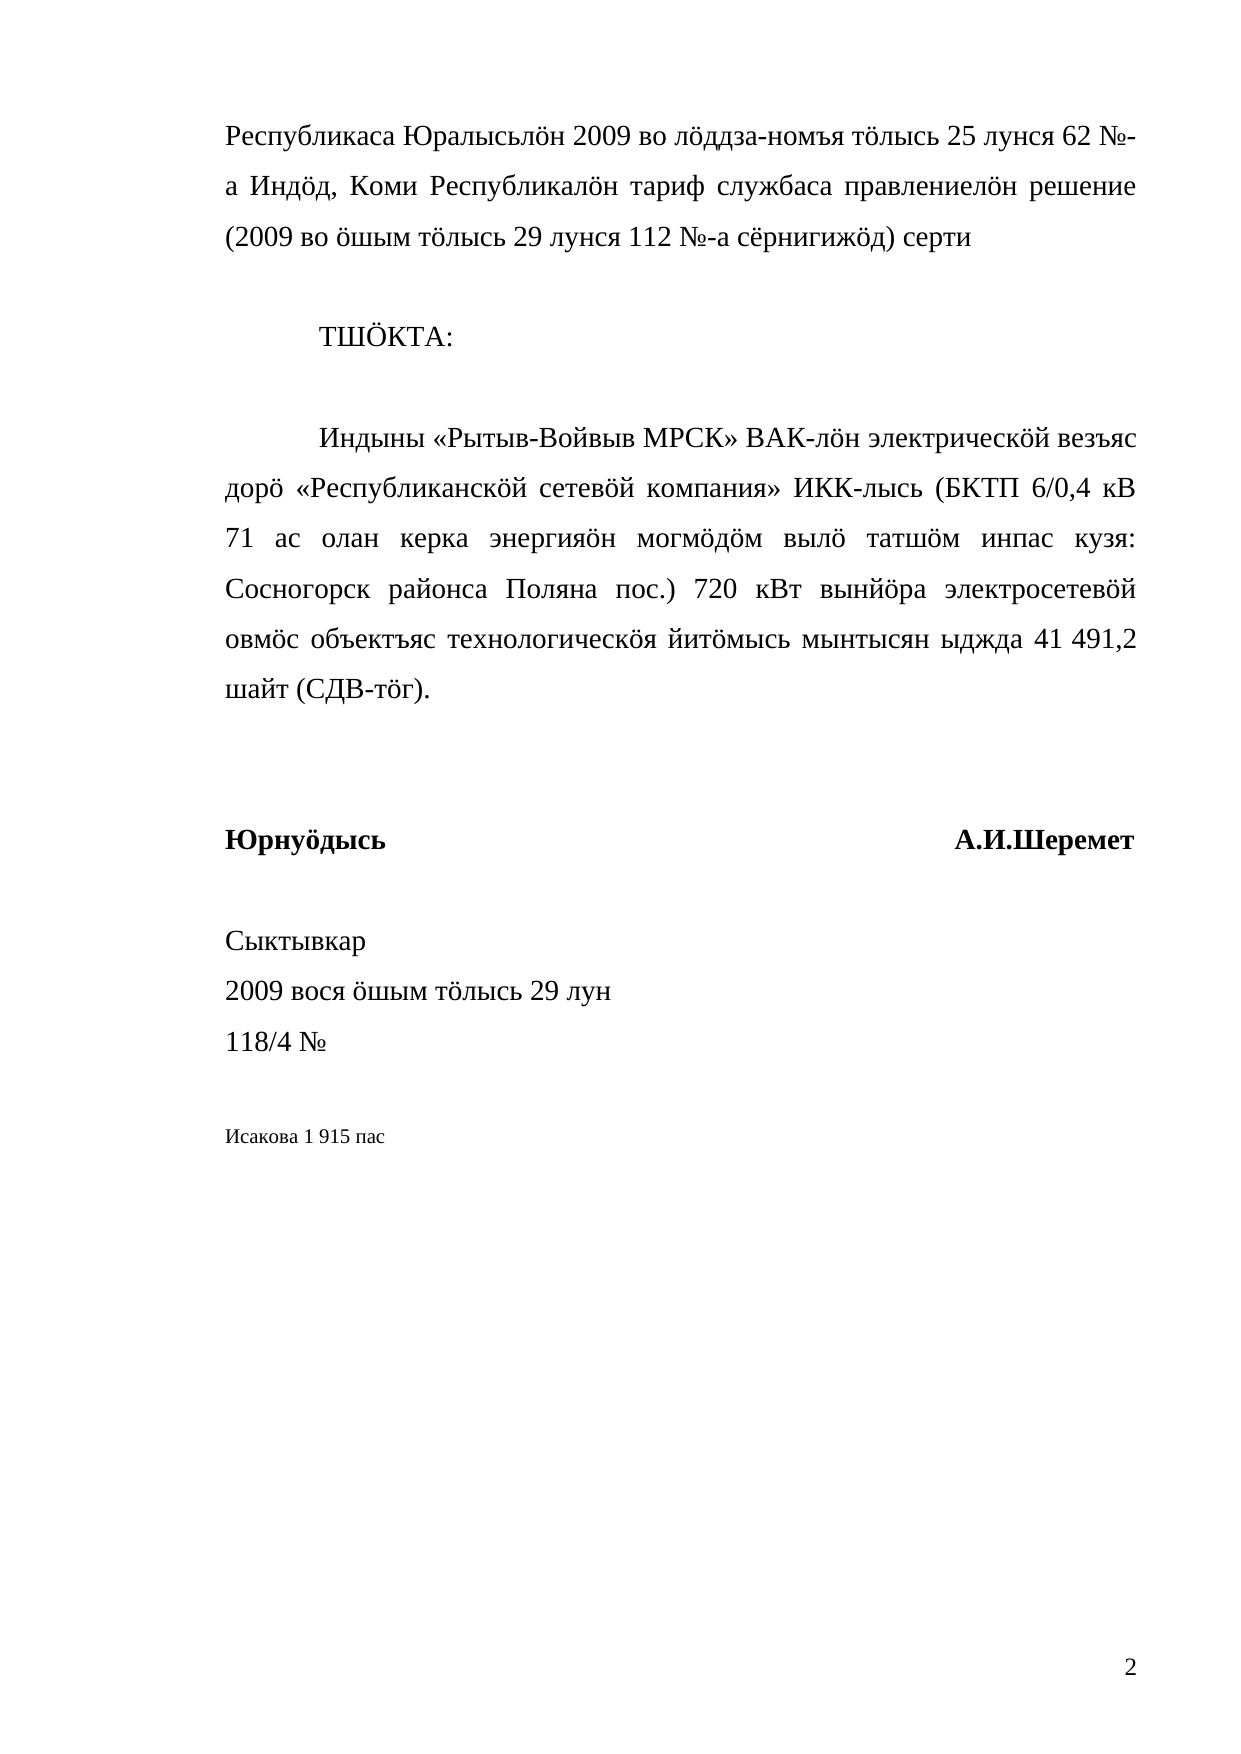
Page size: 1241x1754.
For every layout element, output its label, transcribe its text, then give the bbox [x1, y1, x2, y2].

text Индыны «Рытыв-Войвыв МРСК» ВАК-лöн электрическöй везъяс дорö «Республиканскöй сетевöй компания» ИКК-лысь (БКТП 6/0,4 кВ 71 ас олан керка энергияöн могмöдöм вылö татшöм инпас кузя: Сосногорск районса Поляна пос.) 720 кВт вынйöра электросетевöй овмöс объектъяс технологическöя йитöмысь мынтысян ыджда 41 491,2 шайт (СДВ-тöг). [225, 420, 1137, 705]
text ТШÖКТА: [225, 319, 1137, 353]
text Сыктывкар [225, 923, 1137, 957]
text Исакова 1 915 пас [225, 1124, 1137, 1148]
text 118/4 № [225, 1024, 1137, 1057]
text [225, 118, 1137, 252]
text 2009 вося öшым тöлысь 29 лун [225, 973, 1137, 1007]
text Юрнуöдысь А.И.Шеремет [225, 822, 1137, 856]
